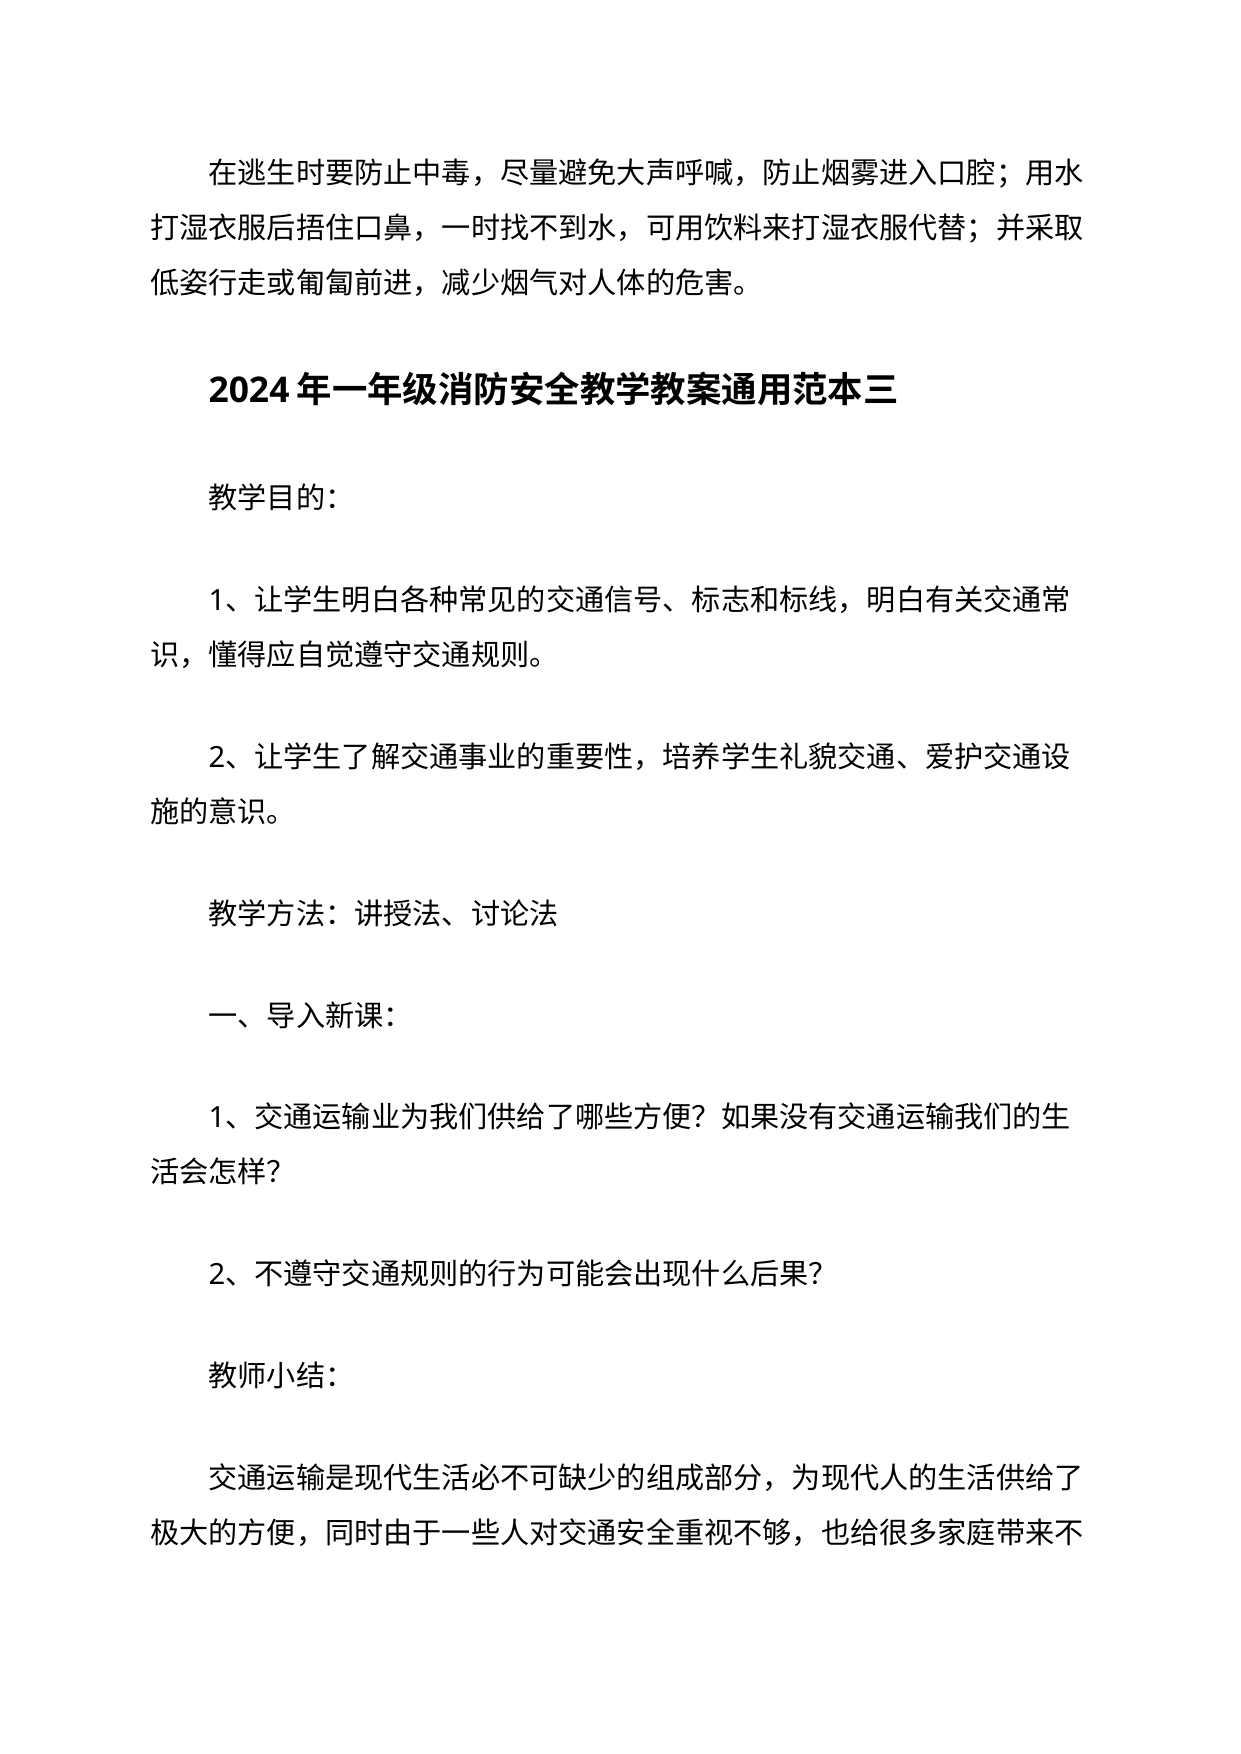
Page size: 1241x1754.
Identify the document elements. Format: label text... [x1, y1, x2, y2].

text 在逃生时要防止中毒，尽量避免大声呼喊，防止烟雾进入口腔；用水打湿衣服后捂住口鼻，一时找不到水，可用饮料来打湿衣服代替；并采取低姿行走或匍匐前进，减少烟气对人体的危害。 [150, 150, 1090, 302]
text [150, 1454, 1090, 1552]
text 教学方法：讲授法、讨论法 [150, 890, 1090, 933]
text 2、不遵守交通规则的行为可能会出现什么后果？ [150, 1251, 1090, 1293]
text 1、交通运输业为我们供给了哪些方便？如果没有交通运输我们的生活会怎样？ [150, 1094, 1090, 1191]
text 1、让学生明白各种常见的交通信号、标志和标线，明白有关交通常识，懂得应自觉遵守交通规则。 [150, 577, 1090, 674]
text 2024年一年级消防安全教学教案通用范本三 [150, 362, 1090, 413]
text 教师小结： [150, 1353, 1090, 1395]
text 2、让学生了解交通事业的重要性，培养学生礼貌交通、爱护交通设施的意识。 [150, 734, 1090, 831]
text 教学目的： [150, 475, 1090, 517]
text 一、导入新课： [150, 992, 1090, 1034]
